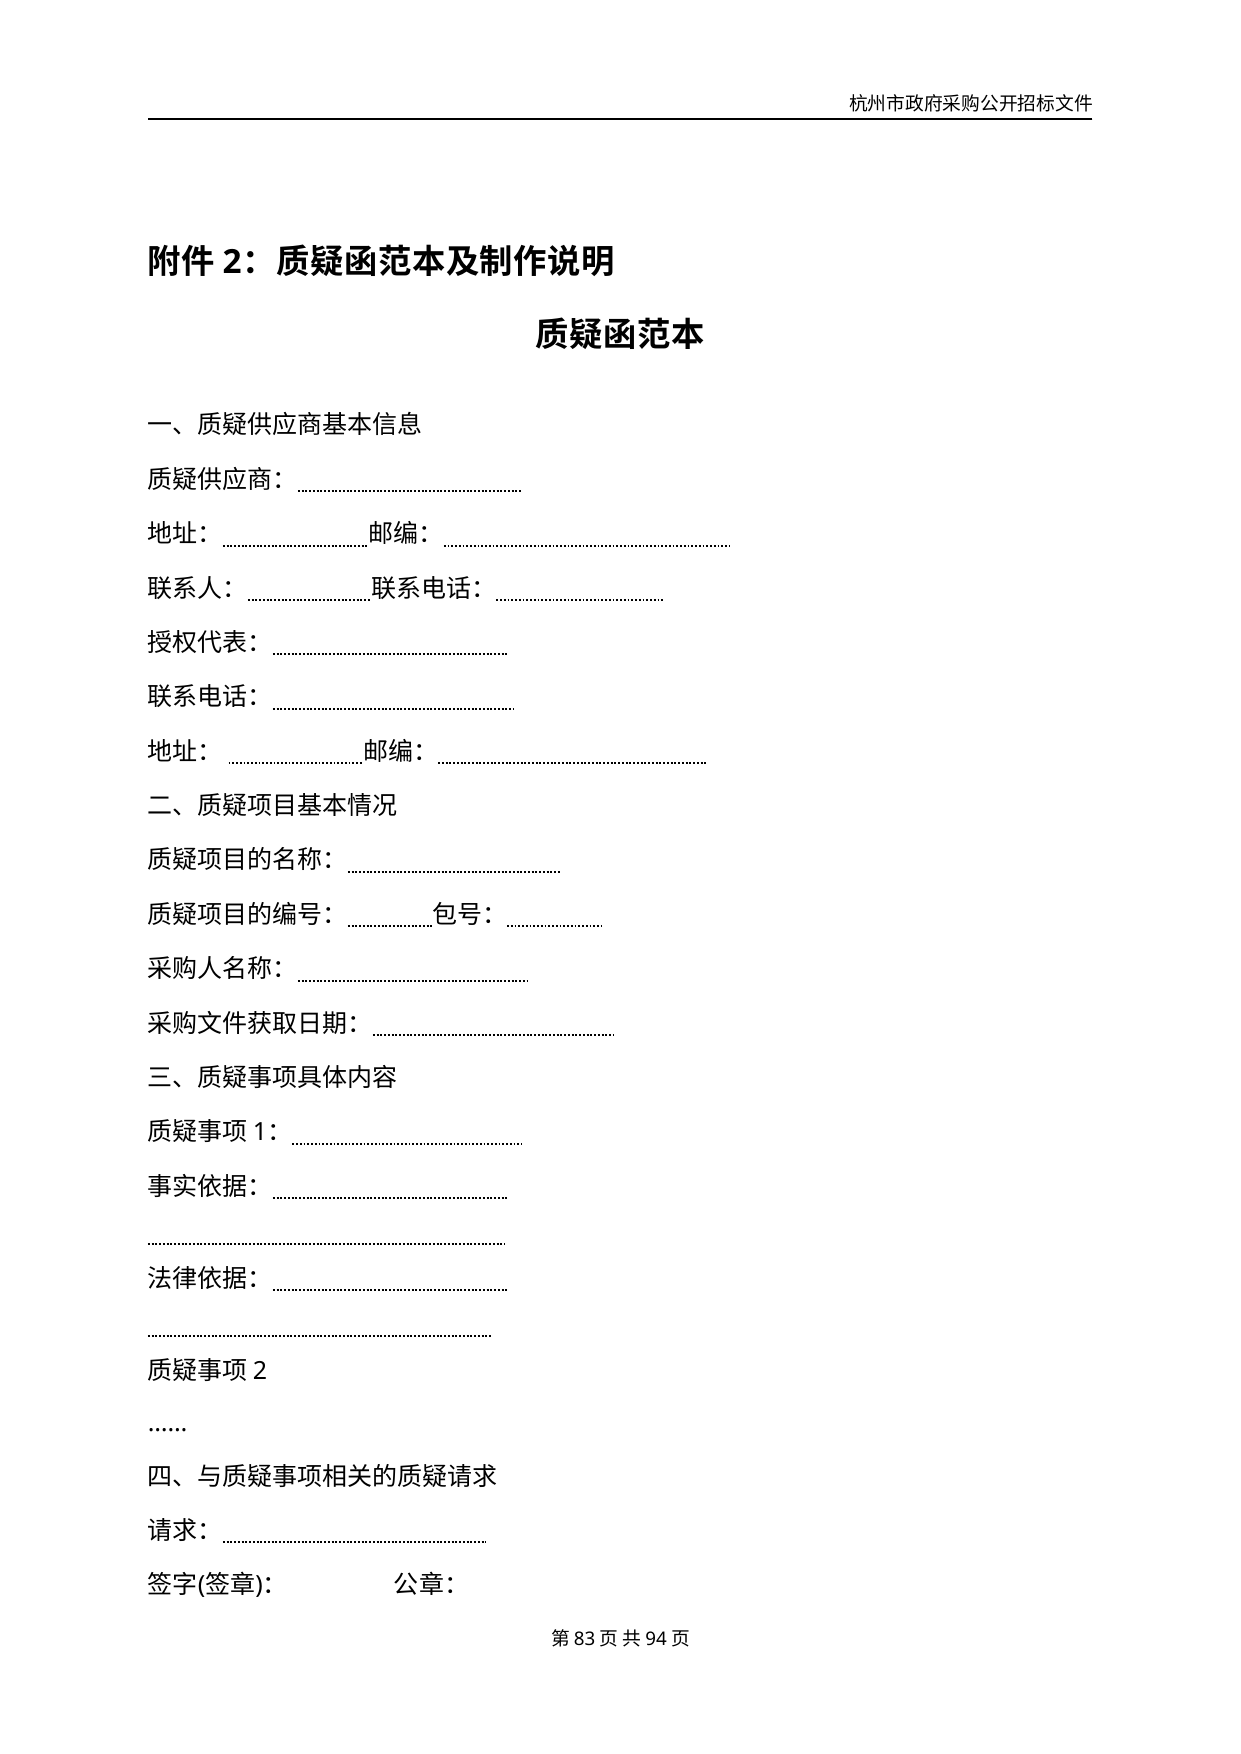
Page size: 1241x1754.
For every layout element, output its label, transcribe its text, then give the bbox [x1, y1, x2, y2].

text 质疑事项2 [148, 1351, 1092, 1387]
text 二、质疑项目基本情况 [148, 786, 1092, 822]
text 质疑项目的编号： 包号： [148, 894, 1092, 931]
text 地址： 邮编： [148, 731, 1092, 767]
text 附件2：质疑函范本及制作说明 [148, 235, 1092, 283]
text 签字(签章)： 公章： [148, 1565, 1092, 1601]
text 授权代表： [148, 622, 1092, 659]
text 质疑项目的名称： [148, 840, 1092, 876]
text 四、与质疑事项相关的质疑请求 [148, 1456, 1092, 1492]
text 质疑函范本 [148, 308, 1092, 356]
text 联系电话： [148, 677, 1092, 713]
text 采购文件获取日期： [148, 1003, 1092, 1039]
text 法律依据： [148, 1258, 1092, 1294]
text 采购人名称： [148, 949, 1092, 985]
text 事实依据： [148, 1166, 1092, 1202]
text 三、质疑事项具体内容 [148, 1057, 1092, 1094]
text 请求： [148, 1510, 1092, 1547]
text 地址： 邮编： [148, 514, 1092, 550]
text 质疑事项1： [148, 1112, 1092, 1148]
text …… [148, 1405, 1092, 1439]
text 联系人： 联系电话： [148, 568, 1092, 604]
text 质疑供应商： [148, 459, 1092, 496]
text 一、质疑供应商基本信息 [148, 405, 1092, 441]
